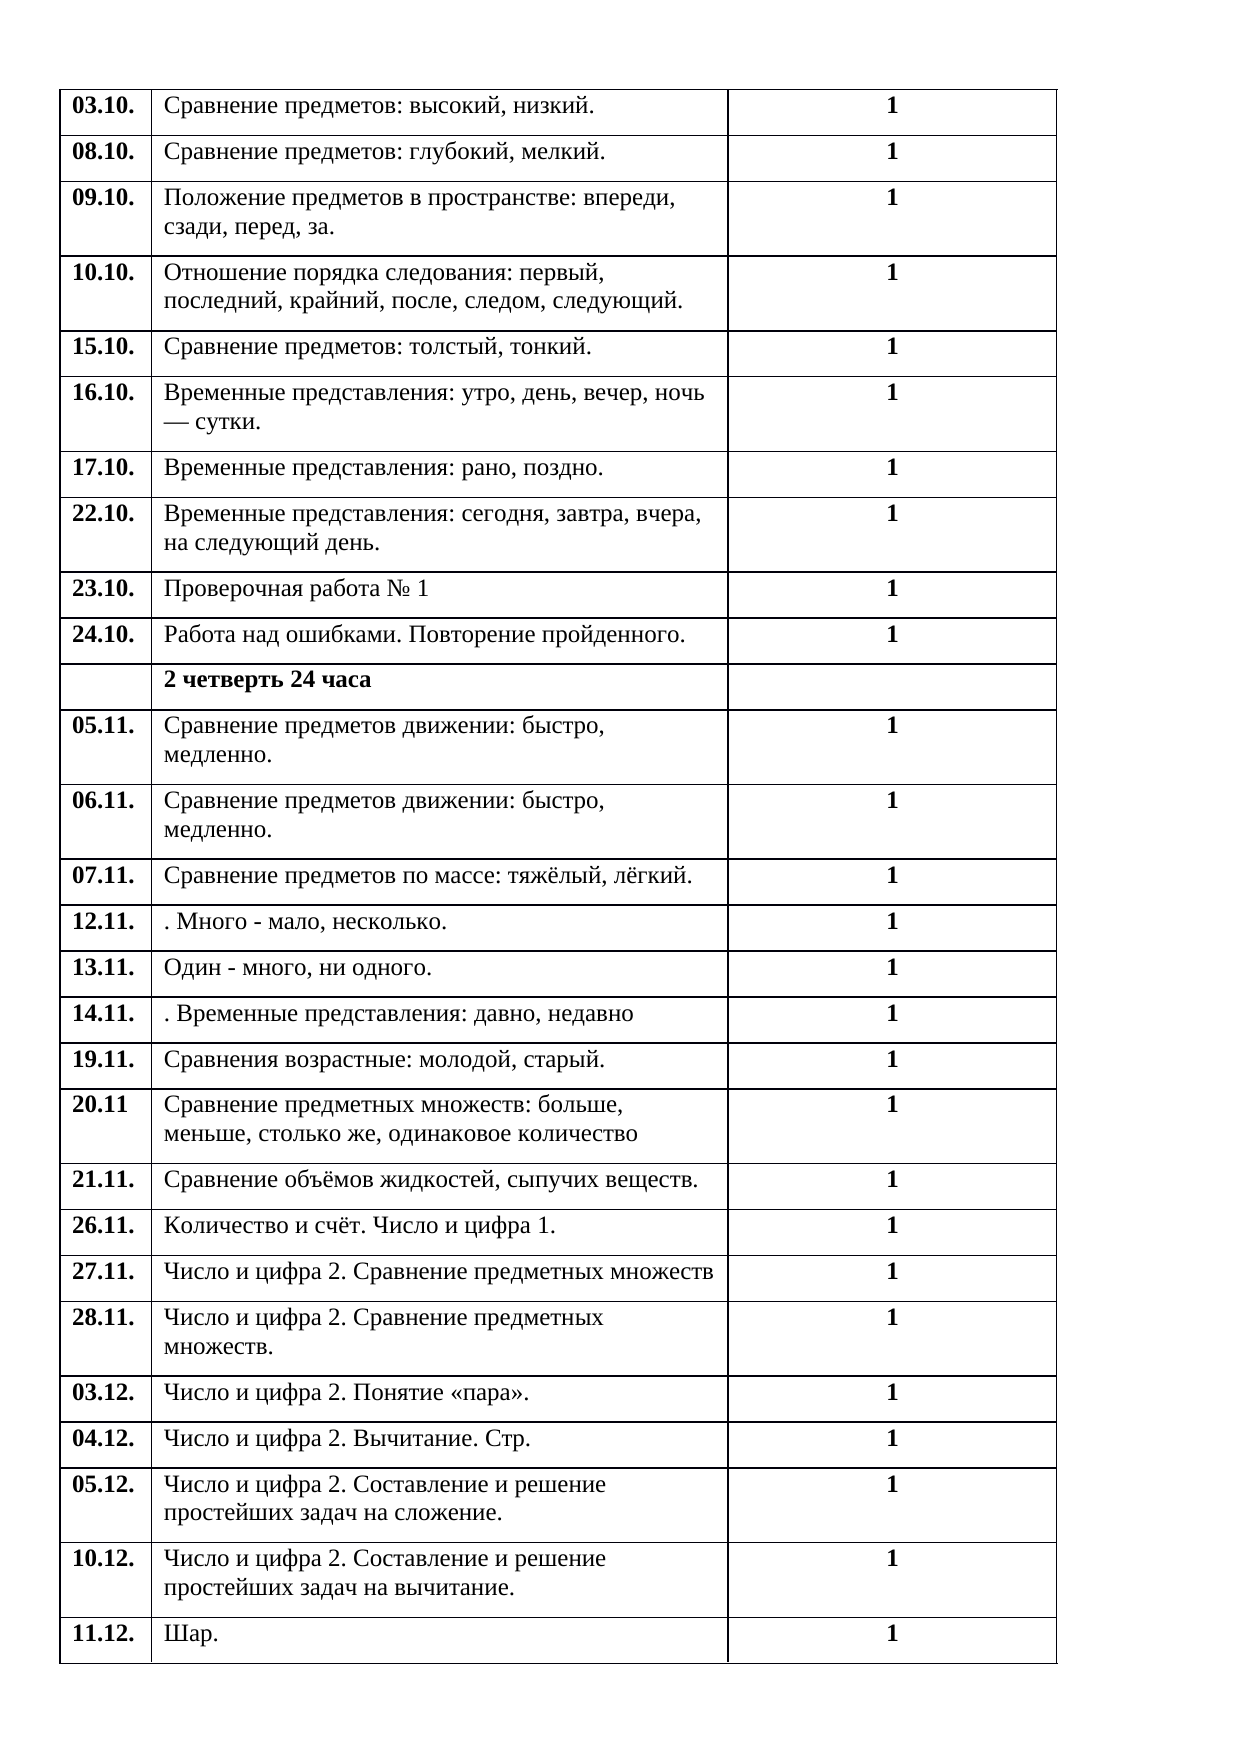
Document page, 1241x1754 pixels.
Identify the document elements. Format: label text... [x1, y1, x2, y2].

table_cell 09.10. [61, 182, 151, 255]
table_cell 17.10. [61, 452, 151, 496]
table_cell Проверочная работа № 1 [152, 573, 727, 617]
table_cell 28.11. [61, 1302, 151, 1375]
table_cell Число и цифра 2. Составление и решение простейших задач на сложение. [152, 1469, 727, 1542]
table_cell Один - много, ни одного. [152, 952, 727, 996]
table_cell Число и цифра 2. Сравнение предметных множеств [152, 1256, 727, 1301]
table_cell Сравнение предметов по массе: тяжёлый, лёгкий. [152, 860, 727, 904]
table_cell 04.12. [61, 1423, 151, 1467]
table_cell Количество и счёт. Число и цифра 1. [152, 1210, 727, 1254]
table_cell 03.10. [61, 90, 151, 134]
table_cell 1 [729, 136, 1056, 181]
table_cell Число и цифра 2. Понятие «пара». [152, 1377, 727, 1421]
table_cell Сравнение предметных множеств: больше, меньше, столько же, одинаковое количество [152, 1090, 727, 1163]
table_cell Сравнение предметов: высокий, низкий. [152, 90, 727, 134]
table_cell 1 [729, 1302, 1056, 1375]
table_cell 24.10. [61, 619, 151, 663]
table_cell Сравнения возрастные: молодой, старый. [152, 1044, 727, 1088]
table_cell Сравнение предметов: толстый, тонкий. [152, 332, 727, 376]
table_cell Шар. [152, 1618, 727, 1662]
table_cell 1 [729, 1618, 1056, 1662]
table_cell 08.10. [61, 136, 151, 181]
table_cell 22.10. [61, 498, 151, 571]
table_cell Отношение порядка следования: первый, последний, крайний, после, следом, следующий. [152, 257, 727, 330]
table_cell 1 [729, 90, 1056, 134]
table_cell 1 [729, 906, 1056, 950]
table_cell Число и цифра 2. Вычитание. Стр. [152, 1423, 727, 1467]
table_cell 15.10. [61, 332, 151, 376]
table_cell 1 [729, 452, 1056, 496]
table_cell 1 [729, 1469, 1056, 1542]
table_cell 1 [729, 332, 1056, 376]
table_cell 1 [729, 377, 1056, 451]
table_cell [729, 665, 1056, 709]
table_cell 20.11 [61, 1090, 151, 1163]
table_cell Работа над ошибками. Повторение пройденного. [152, 619, 727, 663]
table_cell Сравнение предметов движении: быстро, медленно. [152, 711, 727, 784]
table_cell 05.11. [61, 711, 151, 784]
table_cell Временные представления: утро, день, вечер, ночь — сутки. [152, 377, 727, 451]
table_cell 1 [729, 1090, 1056, 1163]
table_cell 1 [729, 498, 1056, 571]
table_cell 10.12. [61, 1543, 151, 1616]
table_cell 1 [729, 573, 1056, 617]
table_cell 1 [729, 1377, 1056, 1421]
table_cell 26.11. [61, 1210, 151, 1254]
table_cell 06.11. [61, 785, 151, 858]
table_cell 07.11. [61, 860, 151, 904]
table_cell 1 [729, 998, 1056, 1042]
table_cell 1 [729, 1210, 1056, 1254]
table_cell Число и цифра 2. Сравнение предметных множеств. [152, 1302, 727, 1375]
table_cell 05.12. [61, 1469, 151, 1542]
table_cell 12.11. [61, 906, 151, 950]
table_cell 16.10. [61, 377, 151, 451]
table_cell 1 [729, 1543, 1056, 1616]
table_cell Положение предметов в пространстве: впереди, сзади, перед, за. [152, 182, 727, 255]
table_cell 13.11. [61, 952, 151, 996]
table_cell Сравнение предметов движении: быстро, медленно. [152, 785, 727, 858]
table_cell [61, 665, 151, 709]
table_cell . Временные представления: давно, недавно [152, 998, 727, 1042]
table_cell Временные представления: рано, поздно. [152, 452, 727, 496]
table_cell 1 [729, 619, 1056, 663]
table_cell Временные представления: сегодня, завтра, вчера, на следующий день. [152, 498, 727, 571]
table_cell 1 [729, 1256, 1056, 1301]
table_cell 1 [729, 1423, 1056, 1467]
table_cell 1 [729, 952, 1056, 996]
table_cell Сравнение предметов: глубокий, мелкий. [152, 136, 727, 181]
table_cell 1 [729, 1044, 1056, 1088]
table_cell Сравнение объёмов жидкостей, сыпучих веществ. [152, 1164, 727, 1209]
table_cell 1 [729, 1164, 1056, 1209]
table_cell 21.11. [61, 1164, 151, 1209]
table_cell 1 [729, 182, 1056, 255]
table_cell 03.12. [61, 1377, 151, 1421]
table_cell . Много - мало, несколько. [152, 906, 727, 950]
table_cell 1 [729, 860, 1056, 904]
table_cell Число и цифра 2. Составление и решение простейших задач на вычитание. [152, 1543, 727, 1616]
table_cell 1 [729, 711, 1056, 784]
table_cell 2 четверть 24 часа [152, 665, 727, 709]
table_cell 11.12. [61, 1618, 151, 1662]
table_cell 1 [729, 257, 1056, 330]
table_cell 14.11. [61, 998, 151, 1042]
table_cell 27.11. [61, 1256, 151, 1301]
table_cell 23.10. [61, 573, 151, 617]
table_cell 19.11. [61, 1044, 151, 1088]
table_cell 10.10. [61, 257, 151, 330]
table_cell 1 [729, 785, 1056, 858]
